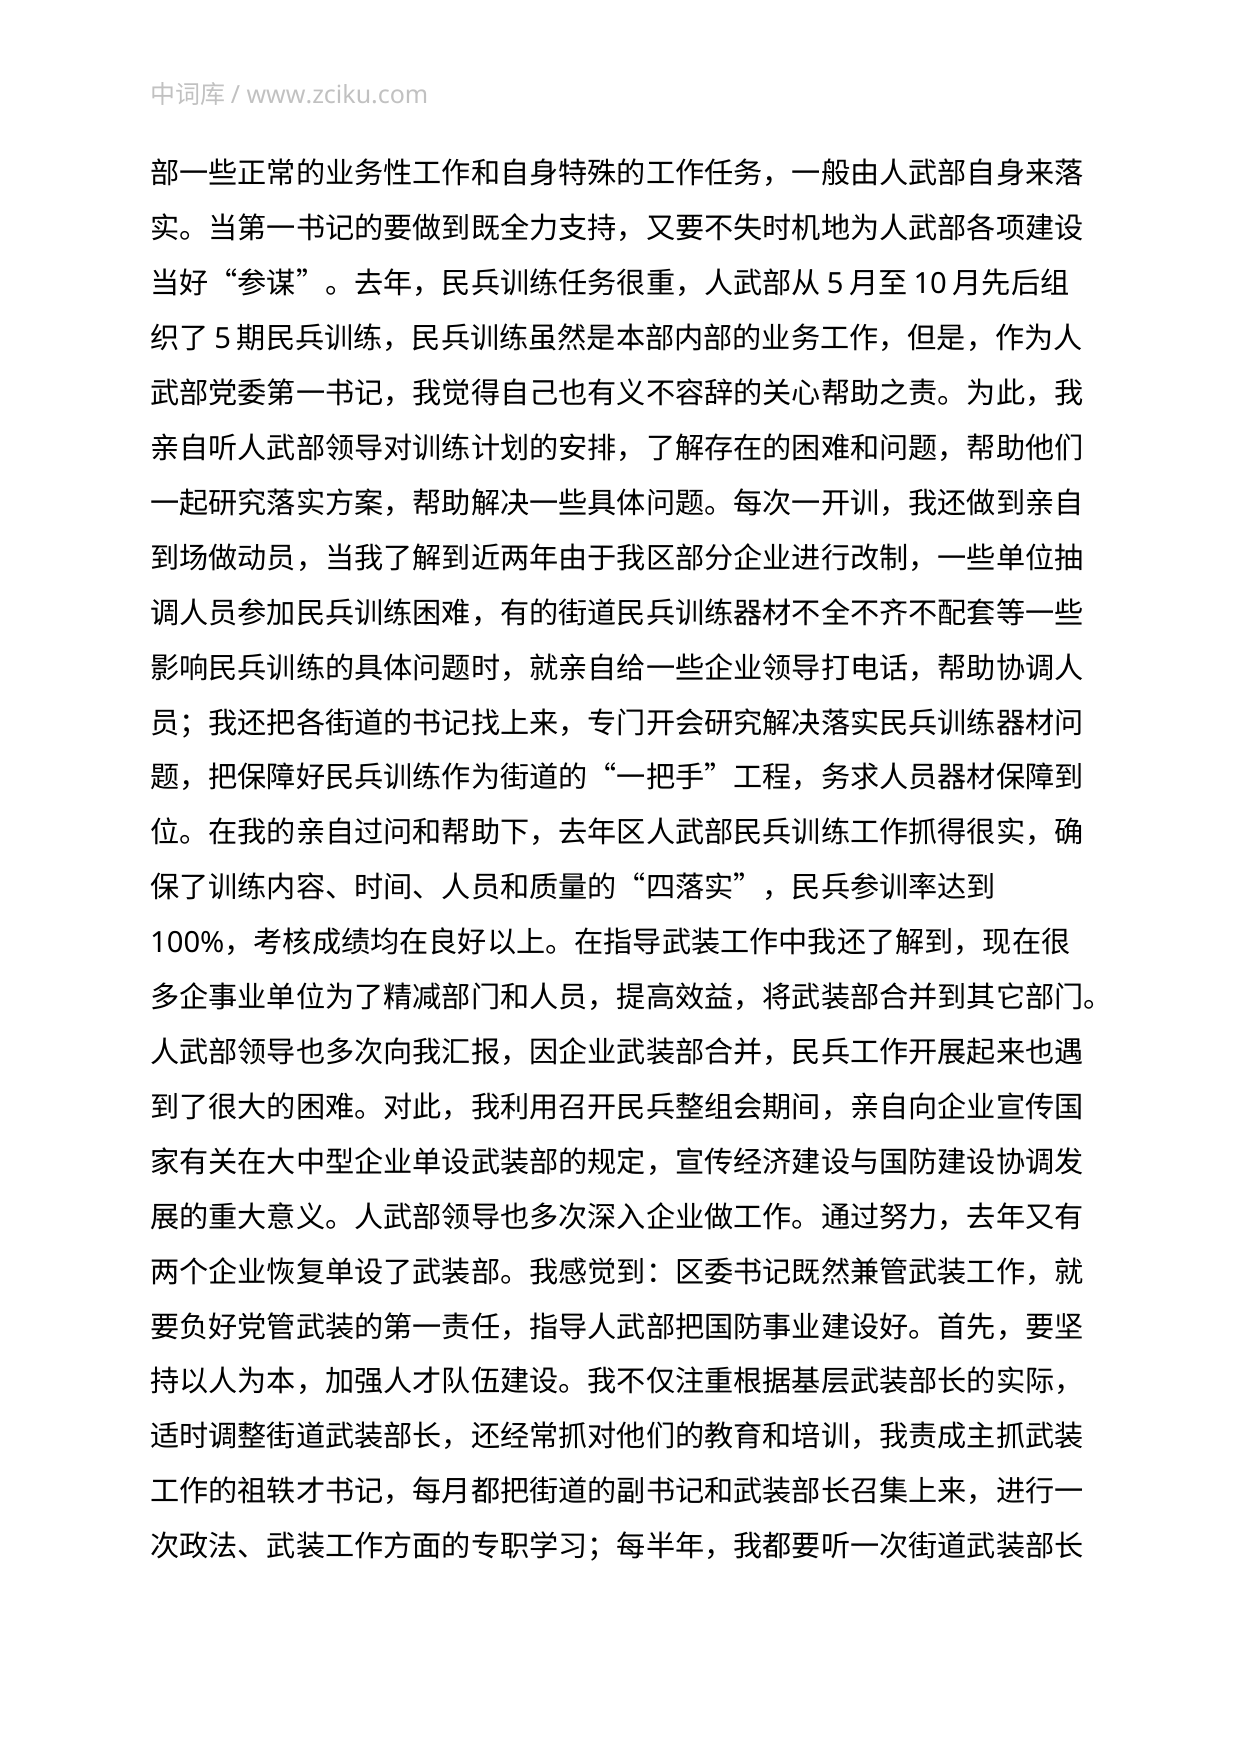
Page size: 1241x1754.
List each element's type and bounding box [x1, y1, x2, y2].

text [150, 150, 1090, 1565]
